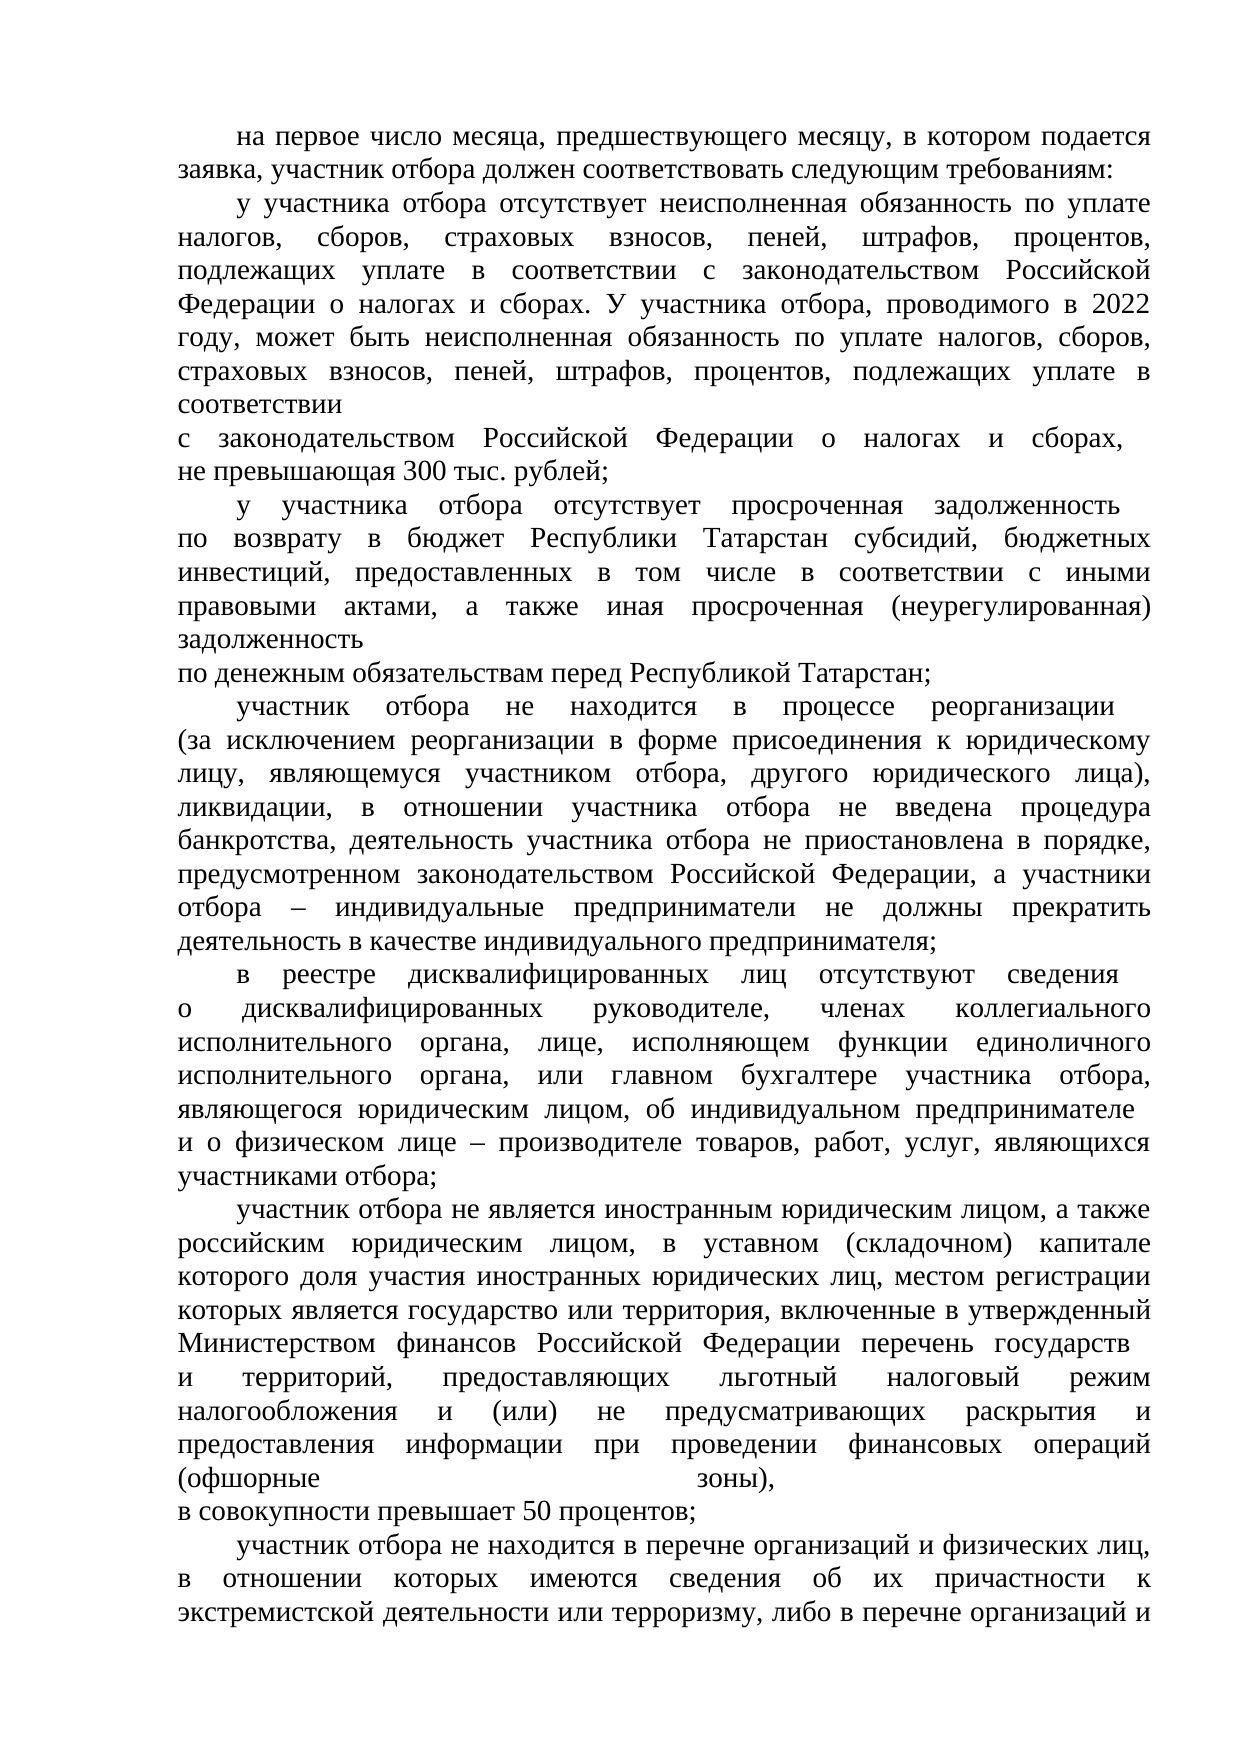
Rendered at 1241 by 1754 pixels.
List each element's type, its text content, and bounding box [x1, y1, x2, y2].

text участник отбора не находится в процессе реорганизации (за исключением реорганизации в форме присоединения к юридическому лицу, являющемуся участником отбора, другого юридического лица), ликвидации, в отношении участника отбора не введена процедура банкротства, деятельность участника отбора не приостановлена в порядке, предусмотренном законодательством Российской Федерации, а участники отбора – индивидуальные предприниматели не должны прекратить деятельность в качестве индивидуального предпринимателя; [177, 688, 1152, 957]
text на первое число месяца, предшествующего месяцу, в котором подается заявка, участник отбора должен соответствовать следующим требованиям: [177, 118, 1152, 185]
text у участника отбора отсутствует просроченная задолженность по возврату в бюджет Республики Татарстан субсидий, бюджетных инвестиций, предоставленных в том числе в соответствии с иными правовыми актами, а также иная просроченная (неурегулированная) задолженность по денежным обязательствам перед Республикой Татарстан; [177, 487, 1152, 688]
text у участника отбора отсутствует неисполненная обязанность по уплате налогов, сборов, страховых взносов, пеней, штрафов, процентов, подлежащих уплате в соответствии с законодательством Российской Федерации о налогах и сборах. У участника отбора, проводимого в 2022 году, может быть неисполненная обязанность по уплате налогов, сборов, страховых взносов, пеней, штрафов, процентов, подлежащих уплате в соответствии с законодательством Российской Федерации о налогах и сборах, не превышающая 300 тыс. рублей; [177, 185, 1152, 487]
text в реестре дисквалифицированных лиц отсутствуют сведения о дисквалифицированных руководителе, членах коллегиального исполнительного органа, лице, исполняющем функции единоличного исполнительного органа, или главном бухгалтере участника отбора, являющегося юридическим лицом, об индивидуальном предпринимателе и о физическом лице – производителе товаров, работ, услуг, являющихся участниками отбора; [177, 957, 1152, 1191]
text участник отбора не является иностранным юридическим лицом, а также российским юридическим лицом, в уставном (складочном) капитале которого доля участия иностранных юридических лиц, местом регистрации которых является государство или территория, включенные в утвержденный Министерством финансов Российской Федерации перечень государств и территорий, предоставляющих льготный налоговый режим налогообложения и (или) не предусматривающих раскрытия и предоставления информации при проведении финансовых операций (офшорные зоны), в совокупности превышает 50 процентов; [177, 1191, 1152, 1527]
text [177, 1527, 1152, 1627]
